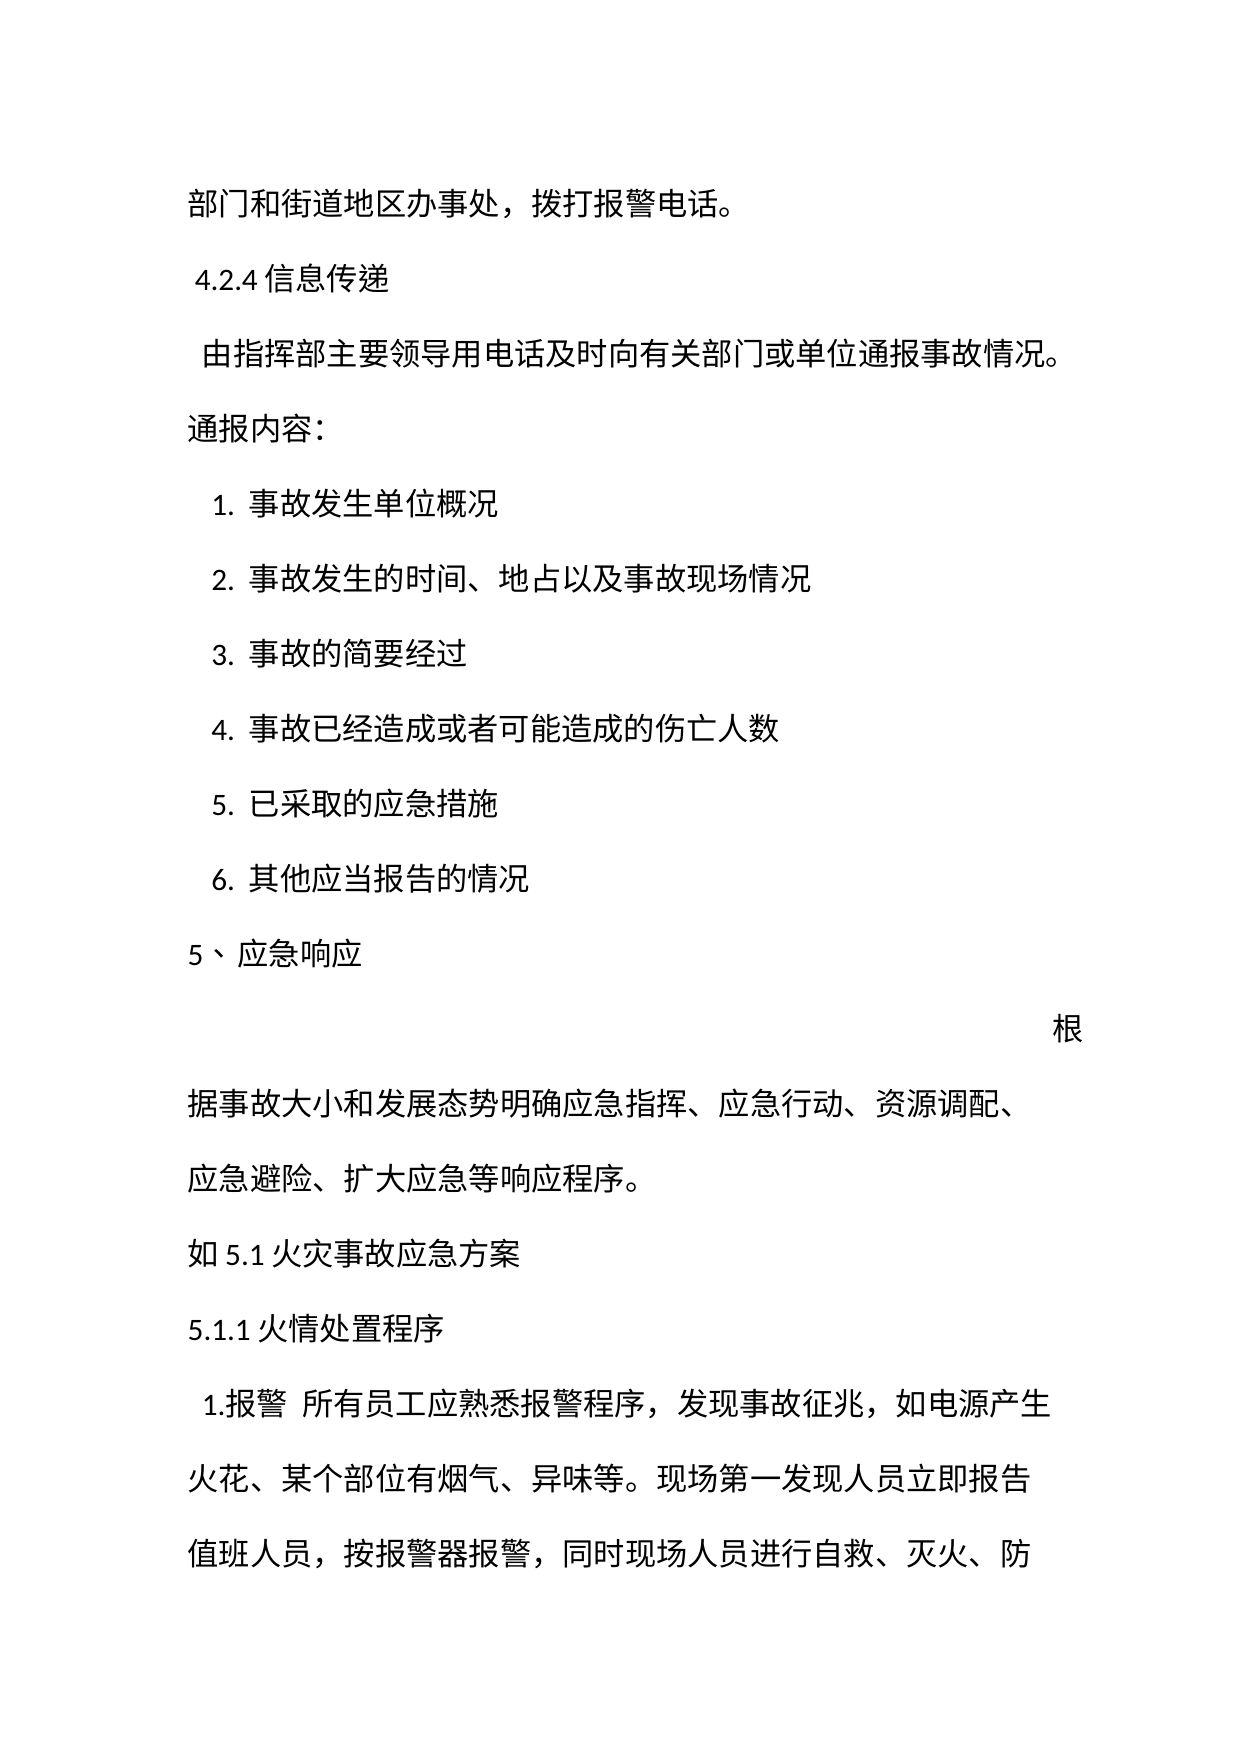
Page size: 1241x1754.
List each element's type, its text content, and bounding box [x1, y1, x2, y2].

list 其他应当报告的情况 [211, 839, 1053, 914]
list 事故发生单位概况 [211, 464, 1053, 539]
text 由指挥部主要领导用电话及时向有关部门或单位通报事故情况。通报内容： [187, 314, 1053, 464]
text 火情处置程序 [187, 1289, 1053, 1364]
text 根据事故大小和发展态势明确应急指挥、应急行动、资源调配、应急避险、扩大应急等响应程序。 [187, 989, 1053, 1214]
text 如5.1火灾事故应急方案 [187, 1214, 1053, 1289]
list 已采取的应急措施 [211, 764, 1053, 839]
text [187, 1364, 1053, 1589]
list 事故已经造成或者可能造成的伤亡人数 [211, 689, 1053, 764]
text 信息传递 [187, 239, 1053, 314]
list 应急响应 [187, 914, 1053, 989]
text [187, 164, 1053, 239]
list 事故的简要经过 [211, 614, 1053, 689]
list 事故发生的时间、地占以及事故现场情况 [211, 539, 1053, 614]
